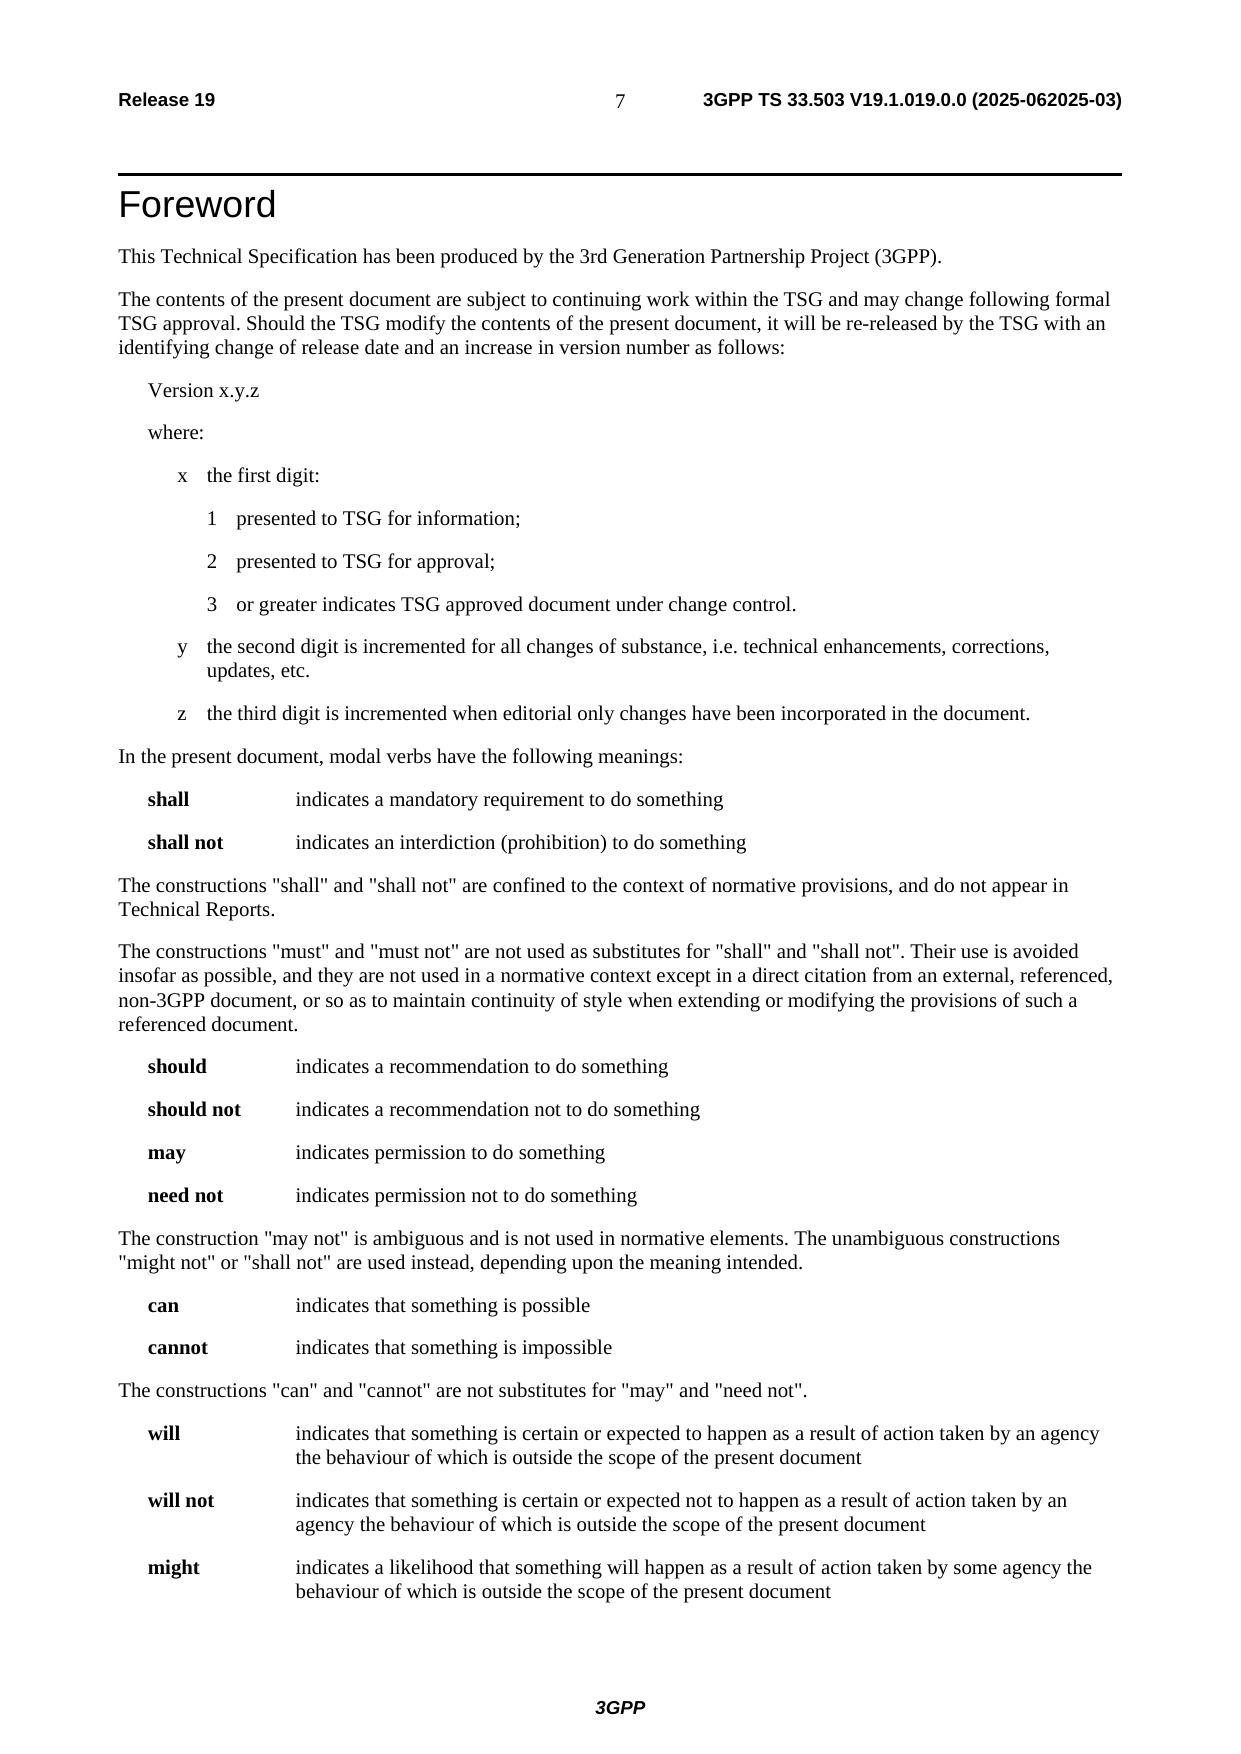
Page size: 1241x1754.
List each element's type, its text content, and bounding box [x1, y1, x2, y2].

text need not indicates permission not to do something [148, 1183, 1122, 1207]
text The construction "may not" is ambiguous and is not used in normative elements. The unambiguous constructions "might not" or "shall not" are used instead, depending upon the meaning intended. [118, 1226, 1122, 1274]
text 1 presented to TSG for information; [207, 506, 1122, 530]
text y the second digit is incremented for all changes of substance, i.e. technical enhancements, corrections, updates, etc. [177, 634, 1122, 682]
text can indicates that something is possible [148, 1292, 1122, 1317]
text might indicates a likelihood that something will happen as a result of action taken by some agency the behaviour of which is outside the scope of the present document [148, 1555, 1122, 1603]
text shall indicates a mandatory requirement to do something [148, 787, 1122, 811]
text 3 or greater indicates TSG approved document under change control. [207, 592, 1122, 616]
text The contents of the present document are subject to continuing work within the TSG and may change following formal TSG approval. Should the TSG modify the contents of the present document, it will be re-released by the TSG with an identifying change of release date and an increase in version number as follows: [118, 287, 1122, 359]
text The constructions "shall" and "shall not" are confined to the context of normative provisions, and do not appear in Technical Reports. [118, 872, 1122, 921]
text should not indicates a recommendation not to do something [148, 1097, 1122, 1121]
text x the first digit: [177, 463, 1122, 487]
text z the third digit is incremented when editorial only changes have been incorporated in the document. [177, 701, 1122, 725]
text will indicates that something is certain or expected to happen as a result of action taken by an agency the behaviour of which is outside the scope of the present document [148, 1421, 1122, 1469]
text The constructions "can" and "cannot" are not substitutes for "may" and "need not". [118, 1378, 1122, 1402]
text cannot indicates that something is impossible [148, 1335, 1122, 1359]
text This Technical Specification has been produced by the 3rd Generation Partnership Project (3GPP). [118, 244, 1122, 268]
text will not indicates that something is certain or expected not to happen as a result of action taken by an agency the behaviour of which is outside the scope of the present document [148, 1488, 1122, 1536]
text may indicates permission to do something [148, 1140, 1122, 1164]
text The constructions "must" and "must not" are not used as substitutes for "shall" and "shall not". Their use is avoided insofar as possible, and they are not used in a normative context except in a direct citation from an external, referenced, non-3GPP document, or so as to maintain continuity of style when extending or modifying the provisions of such a referenced document. [118, 939, 1122, 1036]
text shall not indicates an interdiction (prohibition) to do something [148, 830, 1122, 854]
text Version x.y.z [148, 377, 1122, 402]
subtitle Foreword [118, 176, 1122, 225]
text 2 presented to TSG for approval; [207, 549, 1122, 573]
text should indicates a recommendation to do something [148, 1054, 1122, 1078]
text In the present document, modal verbs have the following meanings: [118, 744, 1122, 768]
text where: [148, 420, 1122, 444]
